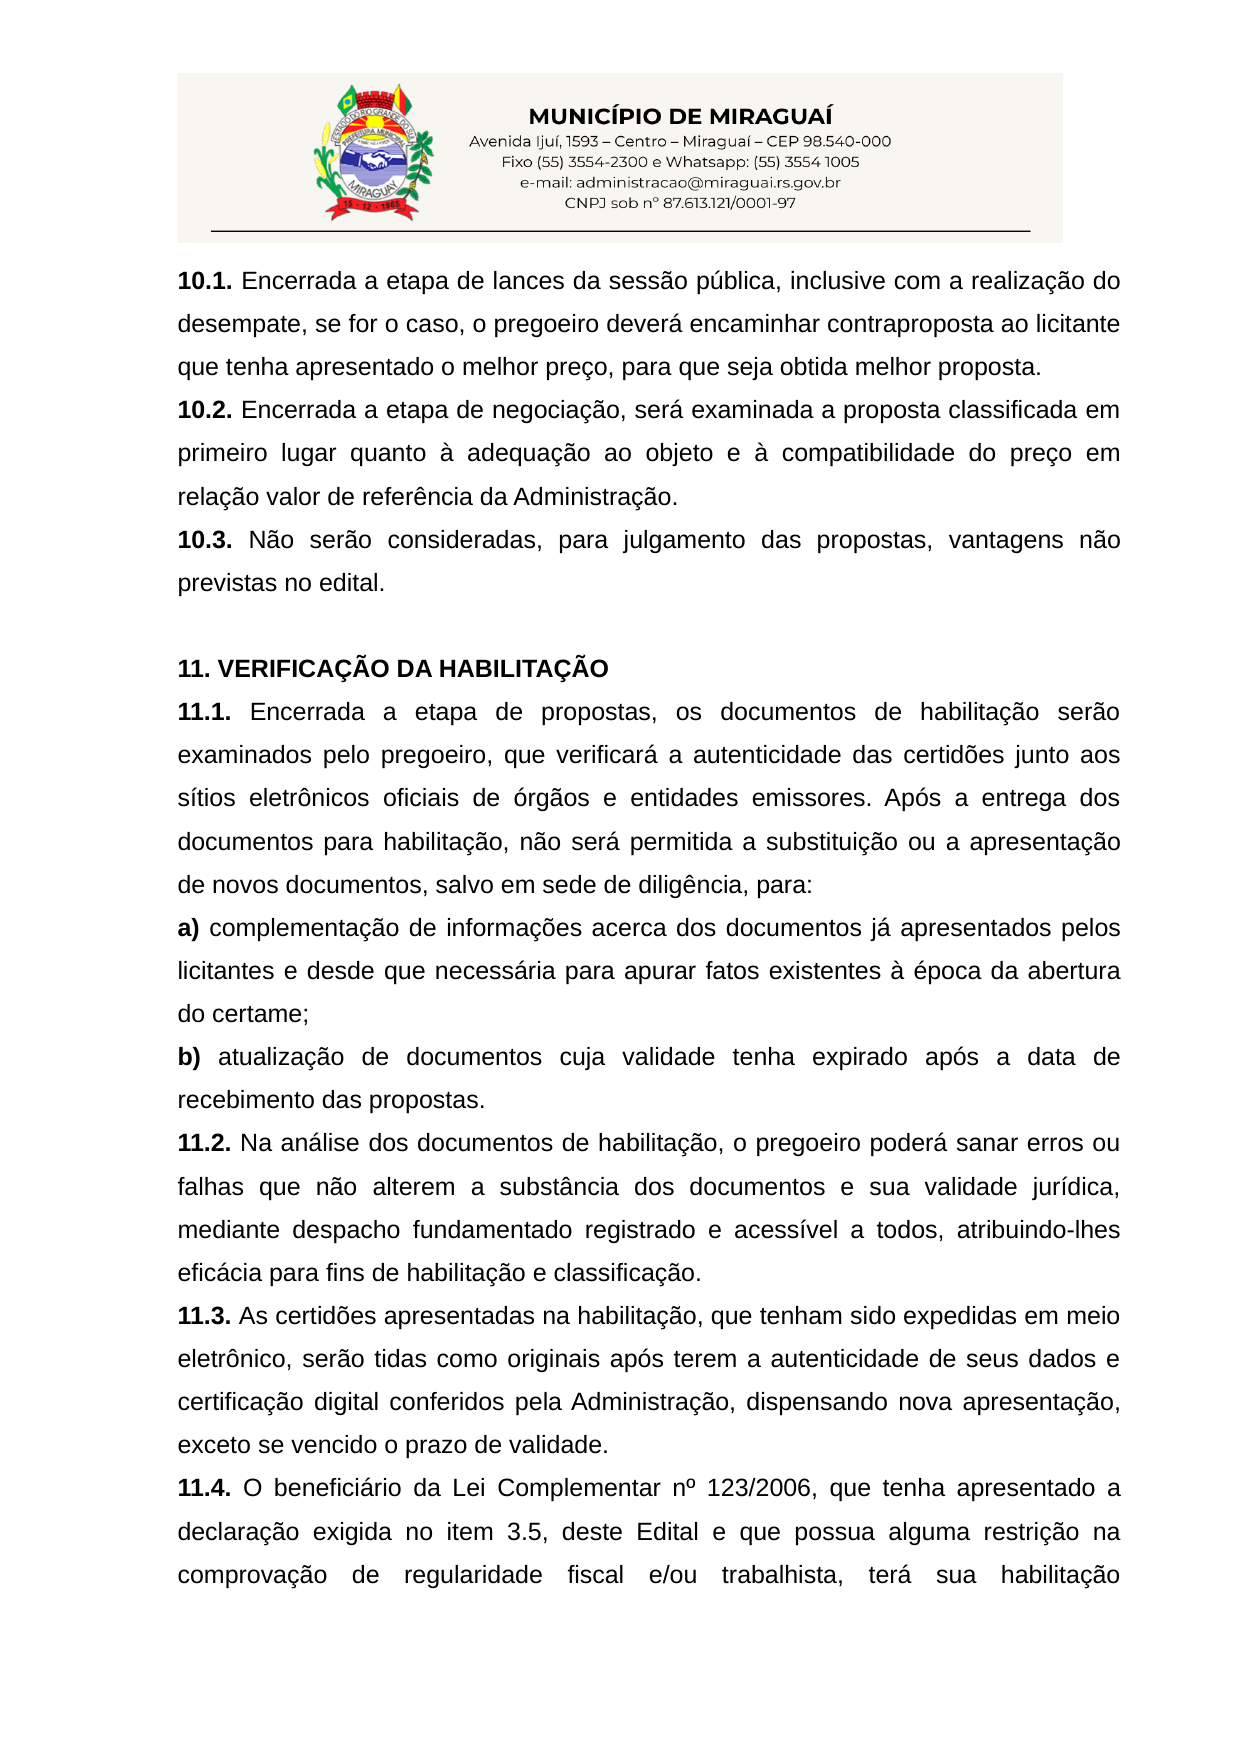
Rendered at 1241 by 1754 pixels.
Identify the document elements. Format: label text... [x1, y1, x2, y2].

text b) atualização de documentos cuja validade tenha expirado após a data de recebimento das propostas. [177, 1042, 1122, 1114]
text 11. VERIFICAÇÃO DA HABILITAÇÃO [177, 654, 1122, 683]
text 10.3. Não serão consideradas, para julgamento das propostas, vantagens não previstas no edital. [177, 524, 1122, 596]
text a) complementação de informações acerca dos documentos já apresentados pelos licitantes e desde que necessária para apurar fatos existentes à época da abertura do certame; [177, 913, 1122, 1028]
text 10.2. Encerrada a etapa de negociação, será examinada a proposta classificada em primeiro lugar quanto à adequação ao objeto e à compatibilidade do preço em relação valor de referência da Administração. [177, 395, 1122, 510]
text 11.3. As certidões apresentadas na habilitação, que tenham sido expedidas em meio eletrônico, serão tidas como originais após terem a autenticidade de seus dados e certificação digital conferidos pela Administração, dispensando nova apresentação, exceto se vencido o prazo de validade. [177, 1301, 1122, 1459]
text 11.2. Na análise dos documentos de habilitação, o pregoeiro poderá sanar erros ou falhas que não alterem a substância dos documentos e sua validade jurídica, mediante despacho fundamentado registrado e acessível a todos, atribuindo-lhes eficácia para fins de habilitação e classificação. [177, 1128, 1122, 1286]
text 10.1. Encerrada a etapa de lances da sessão pública, inclusive com a realização do desempate, se for o caso, o pregoeiro deverá encaminhar contraproposta ao licitante que tenha apresentado o melhor preço, para que seja obtida melhor proposta. [177, 266, 1122, 381]
picture [177, 73, 1063, 243]
text 11.1. Encerrada a etapa de propostas, os documentos de habilitação serão examinados pelo pregoeiro, que verificará a autenticidade das certidões junto aos sítios eletrônicos oficiais de órgãos e entidades emissores. Após a entrega dos documentos para habilitação, não será permitida a substituição ou a apresentação de novos documentos, salvo em sede de diligência, para: [177, 697, 1122, 898]
